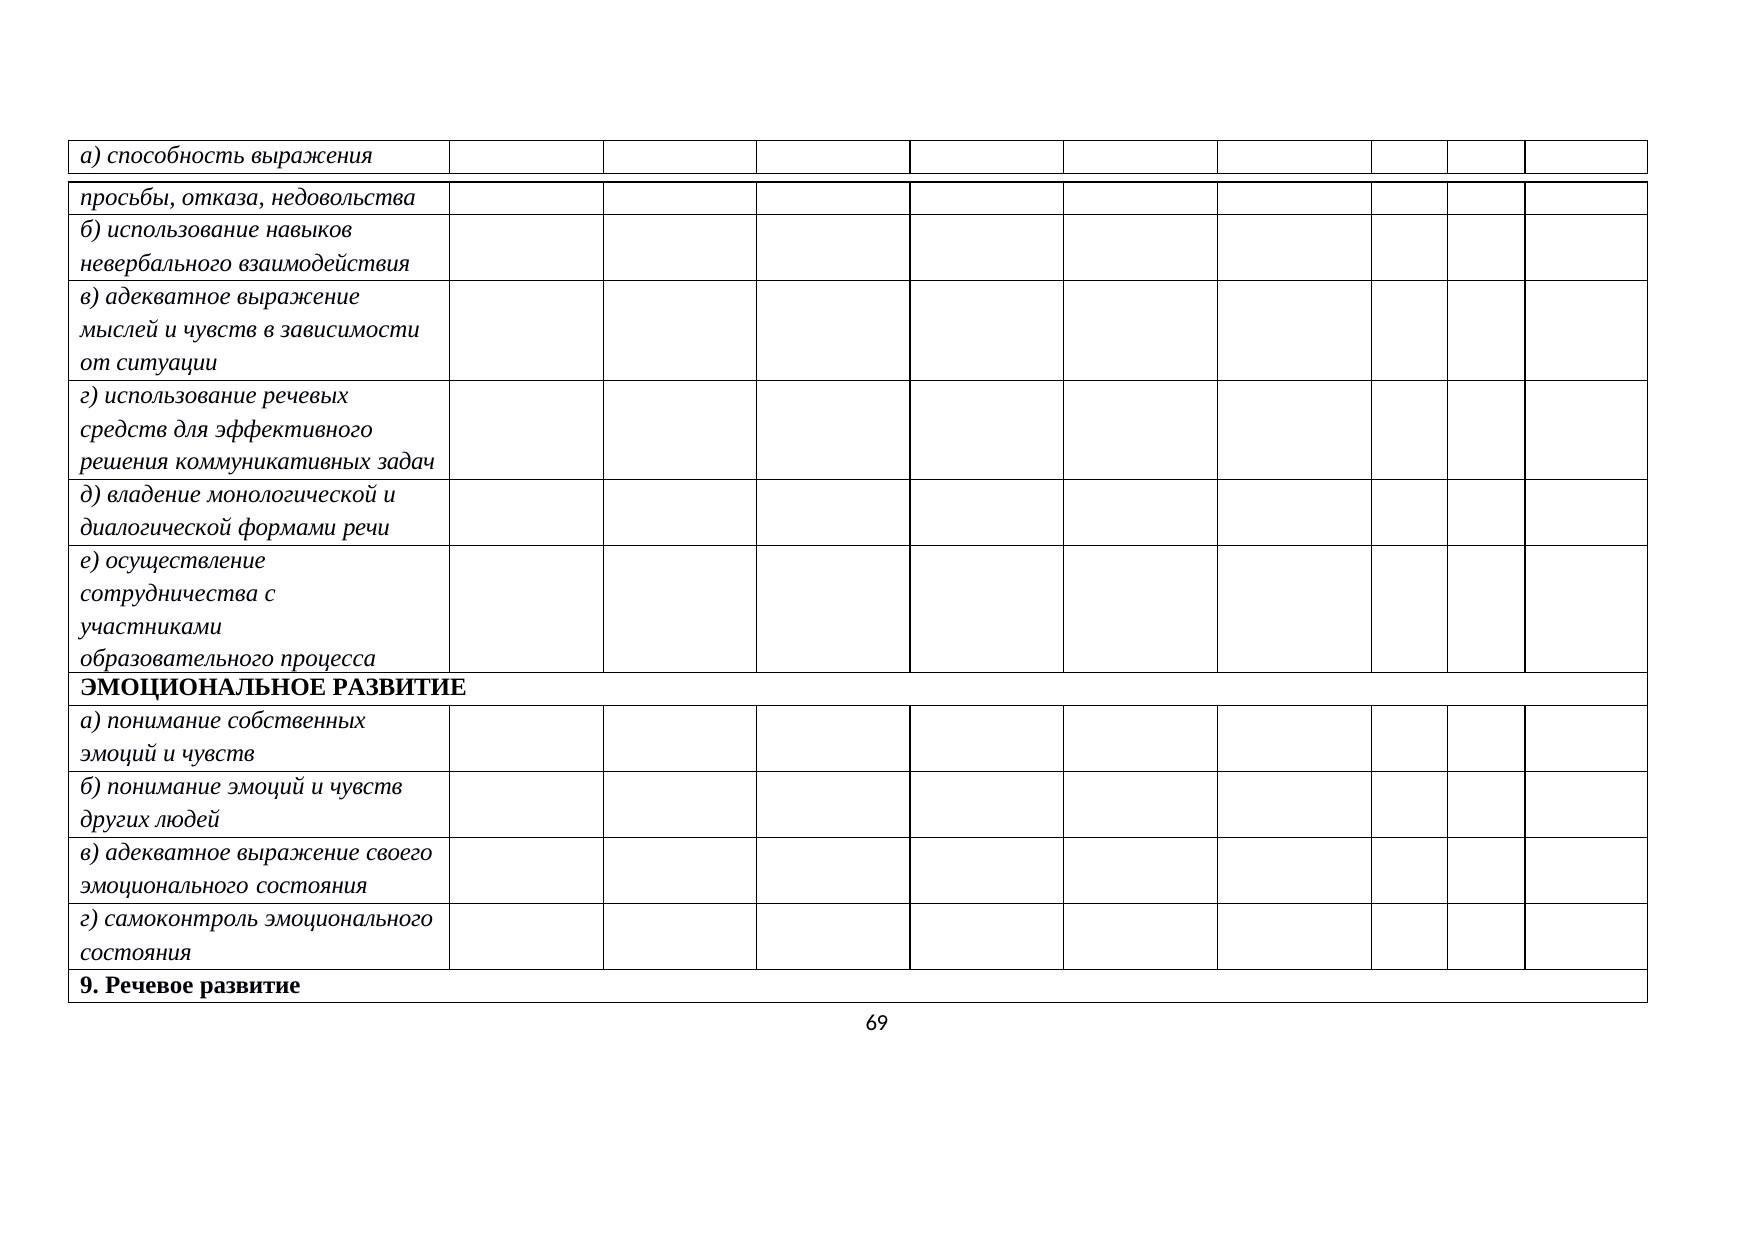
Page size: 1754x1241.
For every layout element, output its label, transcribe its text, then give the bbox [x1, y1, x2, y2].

table_cell [1372, 772, 1447, 837]
table_cell [604, 381, 756, 479]
table_cell [1218, 546, 1371, 672]
table_cell [450, 281, 603, 379]
table_cell [911, 480, 1063, 545]
table_cell [1526, 480, 1647, 545]
table_cell [1218, 281, 1371, 379]
table_cell [450, 480, 603, 545]
table_cell [1448, 546, 1524, 672]
table_cell [1448, 838, 1524, 903]
table_cell [757, 772, 909, 837]
table_cell [757, 546, 909, 672]
table_cell [911, 904, 1063, 969]
table_cell [1526, 281, 1647, 379]
table_cell ЭМОЦИОНАЛЬНОЕ РАЗВИТИЕ [69, 673, 1647, 705]
table_header [1526, 183, 1647, 214]
table_cell [1448, 281, 1524, 379]
table_cell [1064, 772, 1217, 837]
table_cell [911, 772, 1063, 837]
table_cell [757, 141, 909, 173]
table_cell [757, 281, 909, 379]
table_cell [1448, 381, 1524, 479]
table_cell [604, 141, 756, 173]
table_header [911, 183, 1063, 214]
table_cell [757, 215, 909, 280]
table_cell [1372, 480, 1447, 545]
table_cell [1526, 141, 1647, 173]
table_cell [604, 904, 756, 969]
table_cell в) адекватное выражение мыслей и чувств в зависимости от ситуации [69, 281, 449, 379]
table_cell [1064, 546, 1217, 672]
table_cell [757, 904, 909, 969]
table_cell [911, 281, 1063, 379]
table_header [1448, 183, 1524, 214]
table_cell [450, 904, 603, 969]
table_cell [1064, 480, 1217, 545]
table_cell [1372, 215, 1447, 280]
table_cell [1526, 838, 1647, 903]
table_cell [604, 215, 756, 280]
table_cell [1372, 381, 1447, 479]
table_cell [1064, 215, 1217, 280]
table_cell [604, 772, 756, 837]
table_cell [604, 480, 756, 545]
table_cell [1526, 546, 1647, 672]
table_cell [450, 141, 603, 173]
table_cell [1448, 706, 1524, 771]
table_cell [604, 281, 756, 379]
table_cell [1448, 480, 1524, 545]
table_cell [1448, 141, 1524, 173]
table_cell б) понимание эмоций и чувств других людей [69, 772, 449, 837]
table_cell [757, 838, 909, 903]
table_header [1218, 183, 1371, 214]
table_cell [1064, 838, 1217, 903]
table_cell [757, 706, 909, 771]
table_cell [1064, 904, 1217, 969]
table_cell [604, 838, 756, 903]
table_cell [911, 706, 1063, 771]
table_header [1064, 183, 1217, 214]
table_cell [1218, 772, 1371, 837]
table_cell [911, 546, 1063, 672]
table_header [604, 183, 756, 214]
table_cell [450, 772, 603, 837]
table_cell [1526, 772, 1647, 837]
table_cell [1372, 141, 1447, 173]
table_cell а) понимание собственных эмоций и чувств [69, 706, 449, 771]
table_cell [1448, 215, 1524, 280]
table_cell [1218, 904, 1371, 969]
table_cell [604, 546, 756, 672]
table_cell [1372, 281, 1447, 379]
table_cell [1064, 381, 1217, 479]
table_cell [1064, 141, 1217, 173]
table_cell [1526, 381, 1647, 479]
table_cell [1526, 215, 1647, 280]
table_cell [1526, 706, 1647, 771]
table_cell [450, 706, 603, 771]
table_cell [1526, 904, 1647, 969]
table_cell [1064, 281, 1217, 379]
table_cell [1372, 546, 1447, 672]
table_header просьбы, отказа, недовольства [69, 183, 449, 214]
table_cell [1218, 215, 1371, 280]
table_cell в) адекватное выражение своего эмоционального состояния [69, 838, 449, 903]
table_cell [1218, 480, 1371, 545]
table_header [450, 183, 603, 214]
table_cell [604, 706, 756, 771]
table_cell [911, 141, 1063, 173]
table_cell д) владение монологической и диалогической формами речи [69, 480, 449, 545]
table_cell а) способность выражения [69, 141, 449, 173]
table_cell [1372, 904, 1447, 969]
table_cell [757, 381, 909, 479]
table_cell б) использование навыков невербального взаимодействия [69, 215, 449, 280]
table_cell [757, 480, 909, 545]
table_cell [1372, 838, 1447, 903]
table_cell [1218, 706, 1371, 771]
table_header [1372, 183, 1447, 214]
table_cell е) осуществление сотрудничества с участниками образовательного процесса [69, 546, 449, 672]
table_cell г) использование речевых средств для эффективного решения коммуникативных задач [69, 381, 449, 479]
table_cell [911, 215, 1063, 280]
table_cell [450, 215, 603, 280]
table_cell [1448, 772, 1524, 837]
table_cell [911, 838, 1063, 903]
table_cell [450, 838, 603, 903]
table_cell 9. Речевое развитие [69, 970, 1647, 1002]
table_cell [1372, 706, 1447, 771]
table_cell г) самоконтроль эмоционального состояния [69, 904, 449, 969]
table_cell [450, 546, 603, 672]
table_cell [1218, 838, 1371, 903]
table_cell [1218, 141, 1371, 173]
table_cell [450, 381, 603, 479]
table_cell [1448, 904, 1524, 969]
table_cell [911, 381, 1063, 479]
table_cell [1064, 706, 1217, 771]
table_cell [1218, 381, 1371, 479]
table_header [757, 183, 909, 214]
